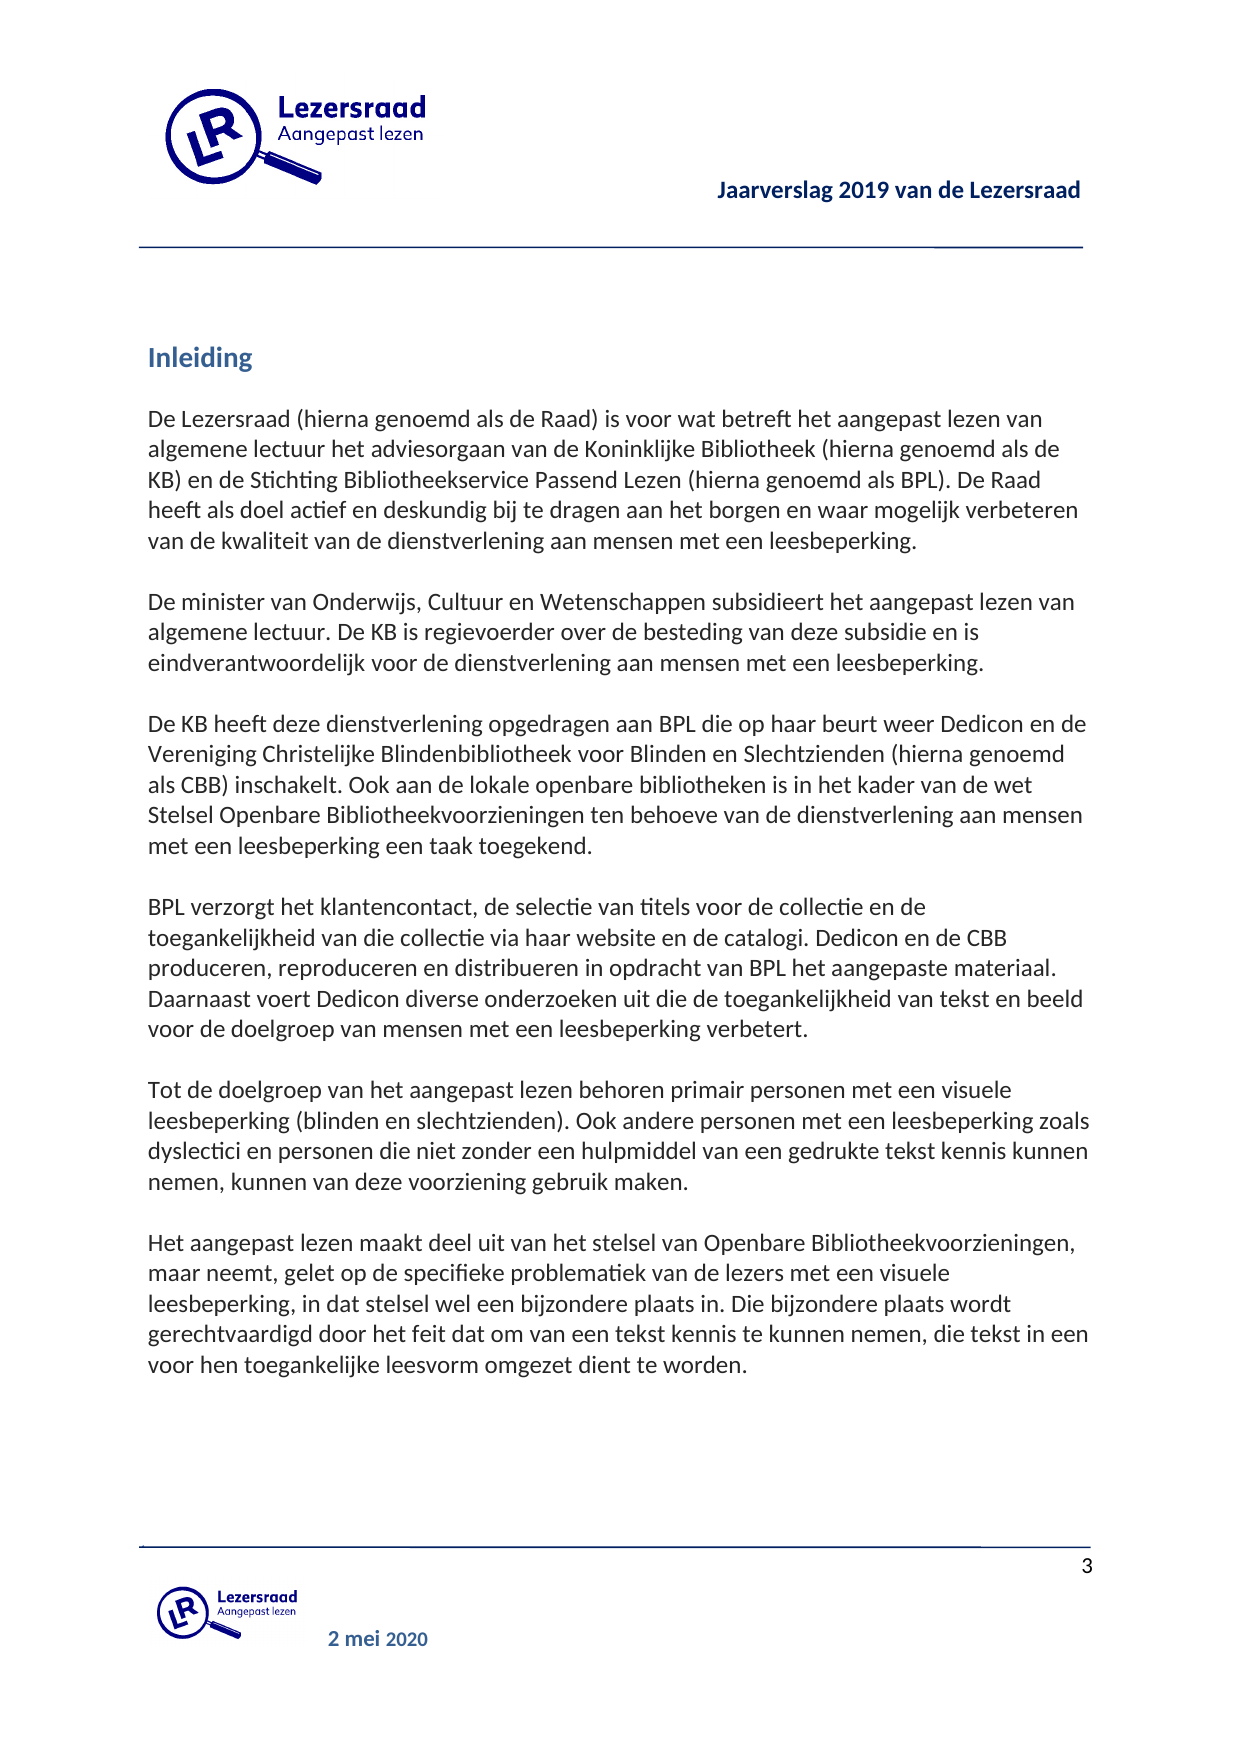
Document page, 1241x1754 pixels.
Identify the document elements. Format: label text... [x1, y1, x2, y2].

text Het aangepast lezen maakt deel uit van het stelsel van Openbare Bibliotheekvoorzieningen, maar neemt, gelet op de specifieke problematiek van de lezers met een visuele leesbeperking, in dat stelsel wel een bijzondere plaats in. Die bijzondere plaats wordt gerechtvaardigd door het feit dat om van een tekst kennis te kunnen nemen, die tekst in een voor hen toegankelijke leesvorm omgezet dient te worden. [148, 1227, 1093, 1379]
text Tot de doelgroep van het aangepast lezen behoren primair personen met een visuele leesbeperking (blinden en slechtzienden). Ook andere personen met een leesbeperking zoals dyslectici en personen die niet zonder een hulpmiddel van een gedrukte tekst kennis kunnen nemen, kunnen van deze voorziening gebruik maken. [148, 1074, 1093, 1196]
picture [147, 1579, 307, 1647]
text De Lezersraad (hierna genoemd als de Raad) is voor wat betreft het aangepast lezen van algemene lectuur het adviesorgaan van de Koninklijke Bibliotheek (hierna genoemd als de KB) en de Stichting Bibliotheekservice Passend Lezen (hierna genoemd als BPL). De Raad heeft als doel actief en deskundig bij te dragen aan het borgen en waar mogelijk verbeteren van de kwaliteit van de dienstverlening aan mensen met een leesbeperking. [148, 403, 1093, 555]
text BPL verzorgt het klantencontact, de selectie van titels voor de collectie en de toegankelijkheid van die collectie via haar website en de catalogi. Dedicon en de CBB produceren, reproduceren en distribueren in opdracht van BPL het aangepaste materiaal. Daarnaast voert Dedicon diverse onderzoeken uit die de toegankelijkheid van tekst en beeld voor de doelgroep van mensen met een leesbeperking verbetert. [148, 891, 1093, 1044]
text De KB heeft deze dienstverlening opgedragen aan BPL die op haar beurt weer Dedicon en de Vereniging Christelijke Blindenbibliotheek voor Blinden en Slechtzienden (hierna genoemd als CBB) inschakelt. Ook aan de lokale openbare bibliotheken is in het kader van de wet Stelsel Openbare Bibliotheekvoorzieningen ten behoeve van de dienstverlening aan mensen met een leesbeperking een taak toegekend. [148, 708, 1093, 861]
subtitle Inleiding [148, 339, 1093, 375]
picture [147, 73, 444, 199]
text De minister van Onderwijs, Cultuur en Wetenschappen subsidieert het aangepast lezen van algemene lectuur. De KB is regievoerder over de besteding van deze subsidie en is eindverantwoordelijk voor de dienstverlening aan mensen met een leesbeperking. [148, 586, 1093, 677]
